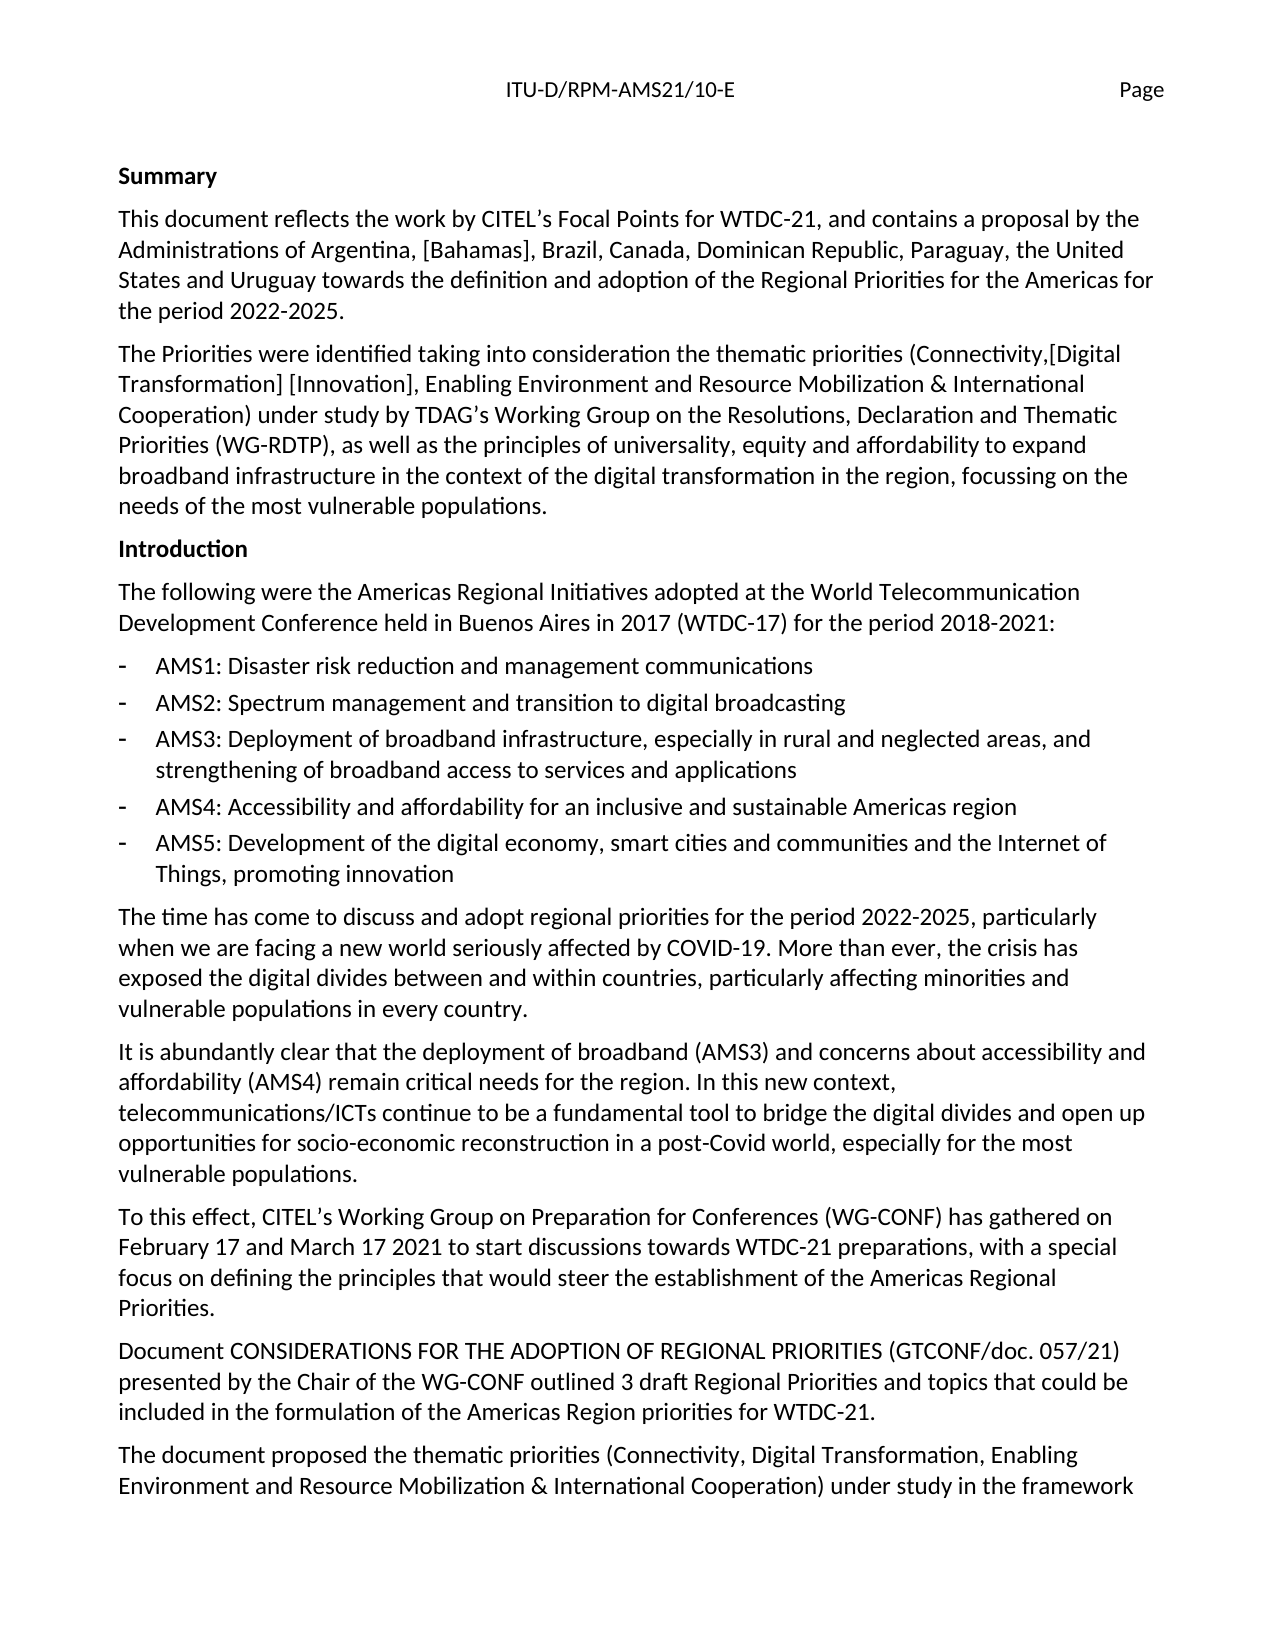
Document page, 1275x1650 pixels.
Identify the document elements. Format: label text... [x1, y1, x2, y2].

text The following were the Americas Regional Initiatives adopted at the World Telecommunication Development Conference held in Buenos Aires in 2017 (WTDC-17) for the period 2018-2021: [118, 576, 1157, 637]
text This document reflects the work by CITEL’s Focal Points for WTDC-21, and contains a proposal by the Administrations of Argentina, [Bahamas], Brazil, Canada, Dominican Republic, Paraguay, the United States and Uruguay towards the definition and adoption of the Regional Priorities for the Americas for the period 2022-2025. [118, 203, 1157, 325]
list AMS1: Disaster risk reduction and management communications [118, 650, 1157, 681]
text Introduction [118, 533, 1157, 564]
list AMS2: Spectrum management and transition to digital broadcasting [118, 687, 1157, 717]
list AMS4: Accessibility and affordability for an inclusive and sustainable Americas region [118, 791, 1157, 821]
text To this effect, CITEL’s Working Group on Preparation for Conferences (WG-CONF) has gathered on February 17 and March 17 2021 to start discussions towards WTDC-21 preparations, with a special focus on defining the principles that would steer the establishment of the Americas Regional Priorities. [118, 1201, 1157, 1323]
text It is abundantly clear that the deployment of broadband (AMS3) and concerns about accessibility and affordability (AMS4) remain critical needs for the region. In this new context, telecommunications/ICTs continue to be a fundamental tool to bridge the digital divides and open up opportunities for socio-economic reconstruction in a post-Covid world, especially for the most vulnerable populations. [118, 1036, 1157, 1188]
text Summary [118, 160, 1157, 191]
text Document CONSIDERATIONS FOR THE ADOPTION OF REGIONAL PRIORITIES (GTCONF/doc. 057/21) presented by the Chair of the WG-CONF outlined 3 draft Regional Priorities and topics that could be included in the formulation of the Americas Region priorities for WTDC-21. [118, 1335, 1157, 1427]
list AMS3: Deployment of broadband infrastructure, especially in rural and neglected areas, and strengthening of broadband access to services and applications [118, 723, 1157, 784]
text The Priorities were identified taking into consideration the thematic priorities (Connectivity,[Digital Transformation] [Innovation], Enabling Environment and Resource Mobilization & International Cooperation) under study by TDAG’s Working Group on the Resolutions, Declaration and Thematic Priorities (WG-RDTP), as well as the principles of universality, equity and affordability to expand broadband infrastructure in the context of the digital transformation in the region, focussing on the needs of the most vulnerable populations. [118, 338, 1157, 521]
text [118, 1439, 1157, 1501]
text The time has come to discuss and adopt regional priorities for the period 2022-2025, particularly when we are facing a new world seriously affected by COVID-19. More than ever, the crisis has exposed the digital divides between and within countries, particularly affecting minorities and vulnerable populations in every country. [118, 901, 1157, 1023]
list AMS5: Development of the digital economy, smart cities and communities and the Internet of Things, promoting innovation [118, 828, 1157, 889]
